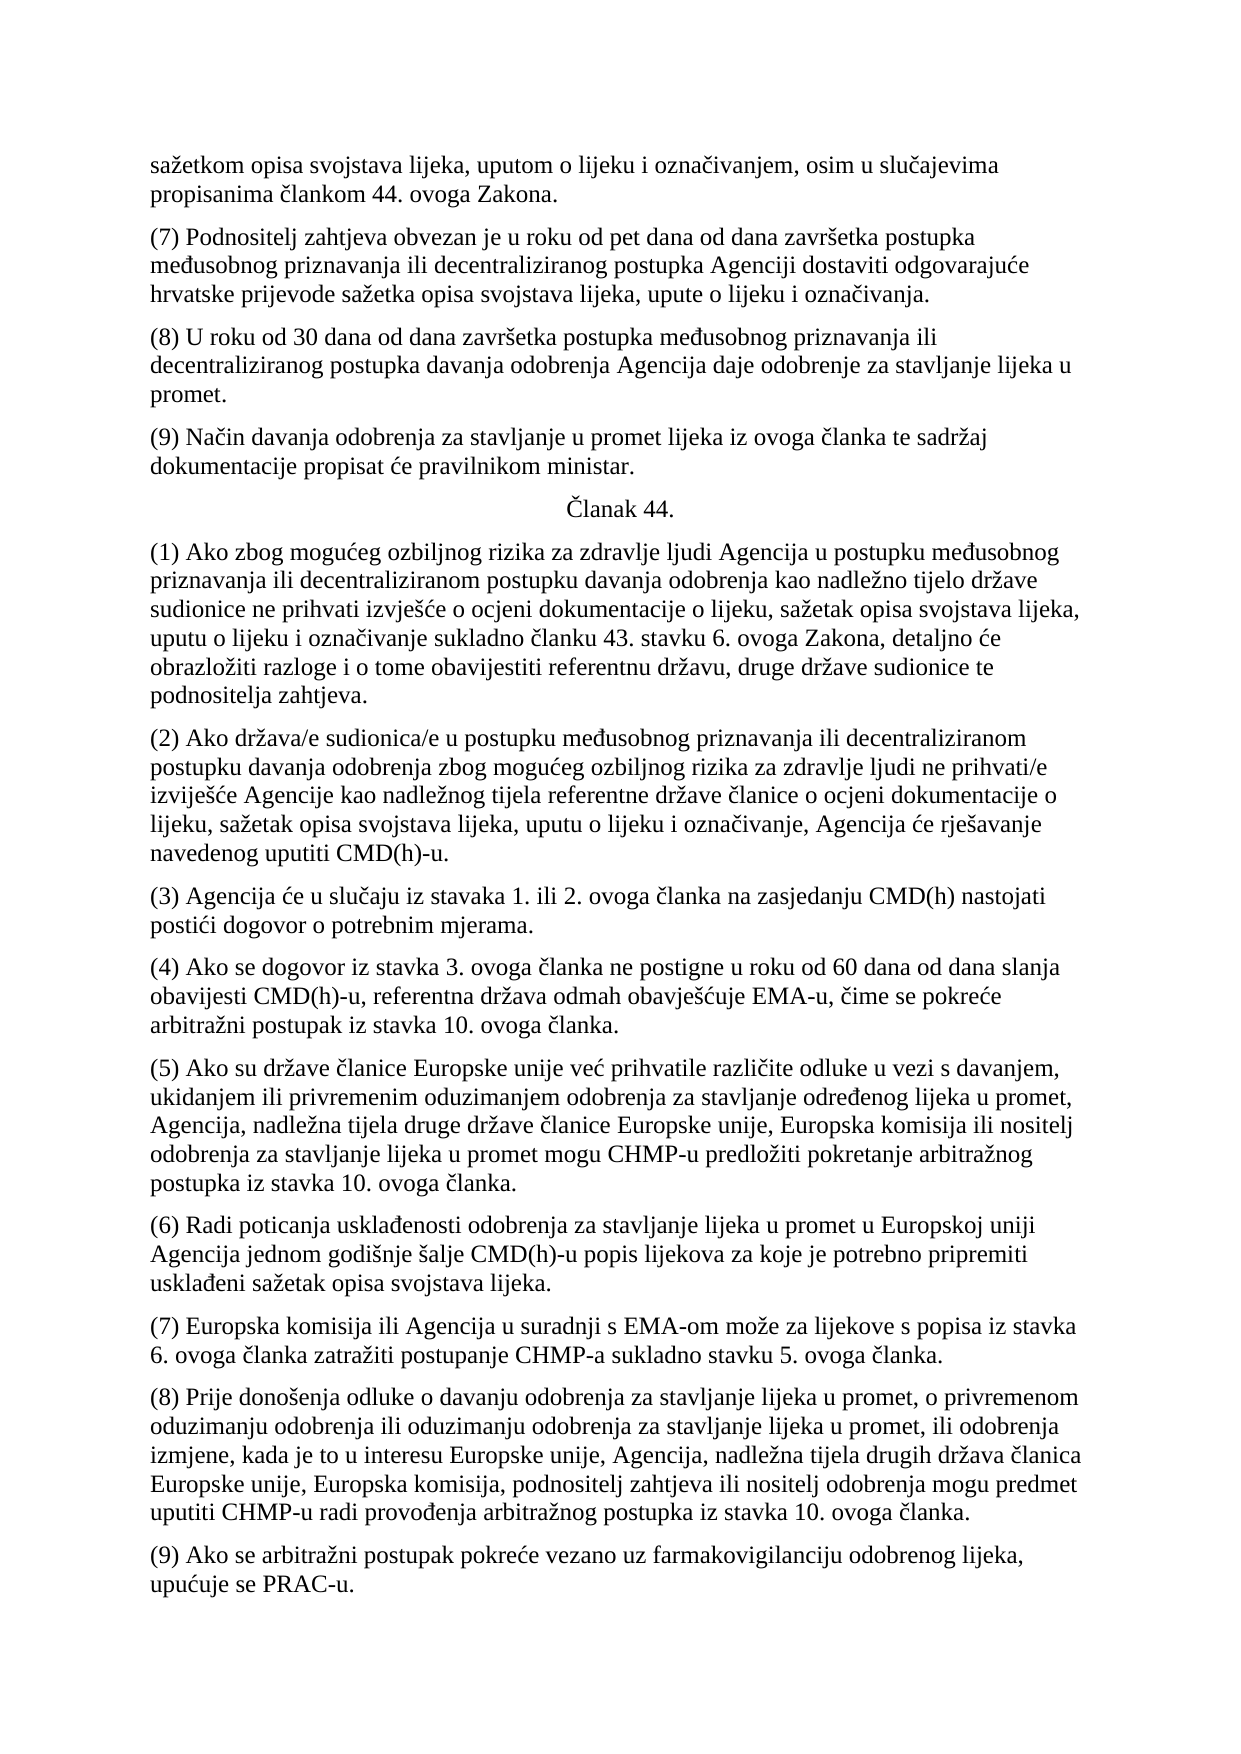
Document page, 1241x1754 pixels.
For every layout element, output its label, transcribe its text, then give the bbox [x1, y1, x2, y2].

text (8) U roku od 30 dana od dana završetka postupka međusobnog priznavanja ili decentraliziranog postupka davanja odobrenja Agencija daje odobrenje za stavljanje lijeka u promet. [150, 322, 1090, 408]
text (4) Ako se dogovor iz stavka 3. ovoga članka ne postigne u roku od 60 dana od dana slanja obavijesti CMD(h)-u, referentna država odmah obavješćuje EMA-u, čime se pokreće arbitražni postupak iz stavka 10. ovoga članka. [150, 952, 1090, 1039]
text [150, 150, 1090, 207]
text (9) Način davanja odobrenja za stavljanje u promet lijeka iz ovoga članka te sadržaj dokumentacije propisat će pravilnikom ministar. [150, 422, 1090, 480]
text (3) Agencija će u slučaju iz stavaka 1. ili 2. ovoga članka na zasjedanju CMD(h) nastojati postići dogovor o potrebnim mjerama. [150, 881, 1090, 938]
text (7) Podnositelj zahtjeva obvezan je u roku od pet dana od dana završetka postupka međusobnog priznavanja ili decentraliziranog postupka Agenciji dostaviti odgovarajuće hrvatske prijevode sažetka opisa svojstava lijeka, upute o lijeku i označivanja. [150, 222, 1090, 308]
text (1) Ako zbog mogućeg ozbiljnog rizika za zdravlje ljudi Agencija u postupku međusobnog priznavanja ili decentraliziranom postupku davanja odobrenja kao nadležno tijelo države sudionice ne prihvati izvješće o ocjeni dokumentacije o lijeku, sažetak opisa svojstava lijeka, uputu o lijeku i označivanje sukladno članku 43. stavku 6. ovoga Zakona, detaljno će obrazložiti razloge i o tome obavijestiti referentnu državu, druge države sudionice te podnositelja zahtjeva. [150, 537, 1090, 709]
text (9) Ako se arbitražni postupak pokreće vezano uz farmakovigilanciju odobrenog lijeka, upućuje se PRAC-u. [150, 1540, 1090, 1598]
text Članak 44. [150, 494, 1090, 522]
text (8) Prije donošenja odluke o davanju odobrenja za stavljanje lijeka u promet, o privremenom oduzimanju odobrenja ili oduzimanju odobrenja za stavljanje lijeka u promet, ili odobrenja izmjene, kada je to u interesu Europske unije, Agencija, nadležna tijela drugih država članica Europske unije, Europska komisija, podnositelj zahtjeva ili nositelj odobrenja mogu predmet uputiti CHMP-u radi provođenja arbitražnog postupka iz stavka 10. ovoga članka. [150, 1382, 1090, 1526]
text (6) Radi poticanja usklađenosti odobrenja za stavljanje lijeka u promet u Europskoj uniji Agencija jednom godišnje šalje CMD(h)-u popis lijekova za koje je potrebno pripremiti usklađeni sažetak opisa svojstava lijeka. [150, 1211, 1090, 1297]
text (7) Europska komisija ili Agencija u suradnji s EMA-om može za lijekove s popisa iz stavka 6. ovoga članka zatražiti postupanje CHMP-a sukladno stavku 5. ovoga članka. [150, 1311, 1090, 1368]
text (2) Ako država/e sudionica/e u postupku međusobnog priznavanja ili decentraliziranom postupku davanja odobrenja zbog mogućeg ozbiljnog rizika za zdravlje ljudi ne prihvati/e izviješće Agencije kao nadležnog tijela referentne države članice o ocjeni dokumentacije o lijeku, sažetak opisa svojstava lijeka, uputu o lijeku i označivanje, Agencija će rješavanje navedenog uputiti CMD(h)-u. [150, 723, 1090, 867]
text (5) Ako su države članice Europske unije već prihvatile različite odluke u vezi s davanjem, ukidanjem ili privremenim oduzimanjem odobrenja za stavljanje određenog lijeka u promet, Agencija, nadležna tijela druge države članice Europske unije, Europska komisija ili nositelj odobrenja za stavljanje lijeka u promet mogu CHMP-u predložiti pokretanje arbitražnog postupka iz stavka 10. ovoga članka. [150, 1053, 1090, 1197]
